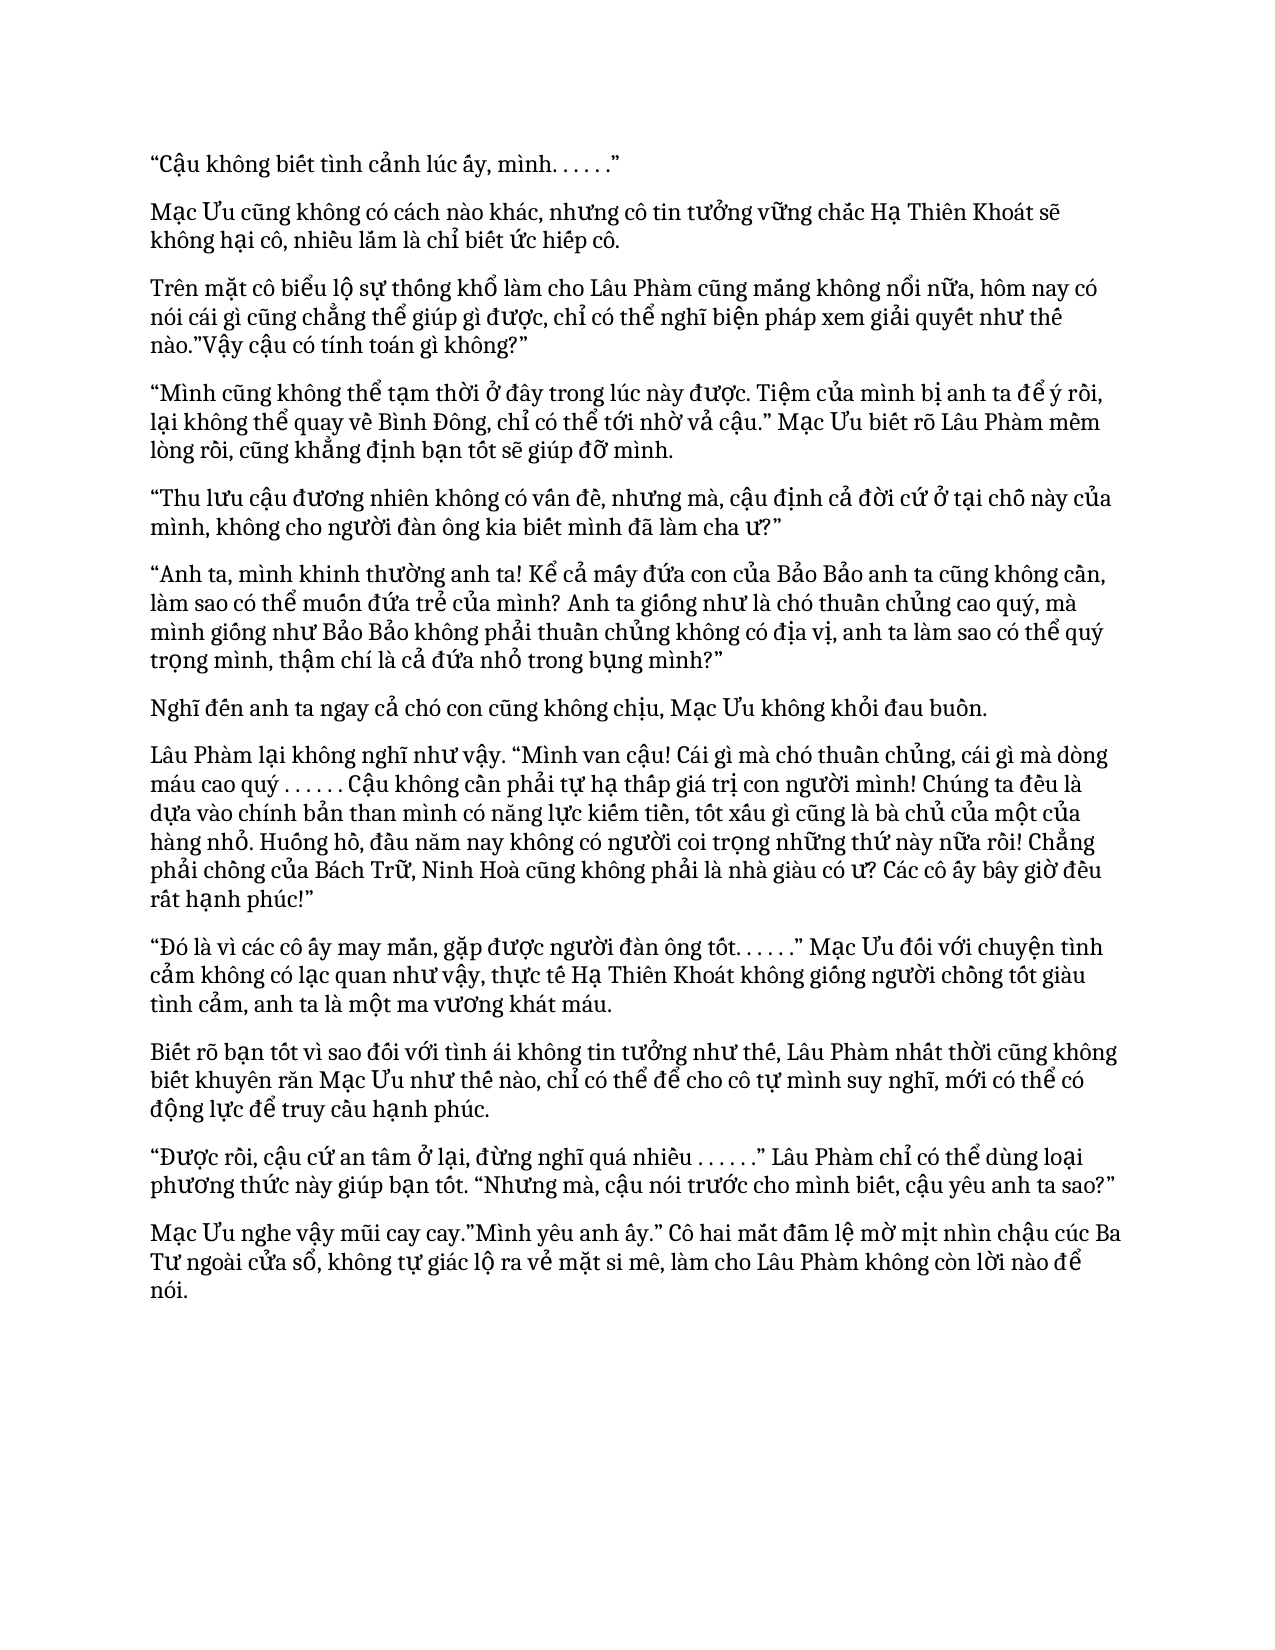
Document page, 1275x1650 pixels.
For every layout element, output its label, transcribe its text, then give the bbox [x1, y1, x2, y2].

text Nghĩ đến anh ta ngay cả chó con cũng không chịu, Mạc Ưu không khỏi đau buồn. [150, 694, 1125, 722]
text Biết rõ bạn tốt vì sao đối với tình ái không tin tưởng như thế, Lâu Phàm nhất thời cũng không biết khuyên răn Mạc Ưu như thế nào, chỉ có thể để cho cô tự mình suy nghĩ, mới có thể có động lực để truy cầu hạnh phúc. [150, 1037, 1125, 1124]
text Mạc Ưu cũng không có cách nào khác, nhưng cô tin tưởng vững chắc Hạ Thiên Khoát sẽ không hại cô, nhiều lắm là chỉ biết ức hiếp cô. [150, 197, 1125, 255]
text “Thu lưu cậu đương nhiên không có vấn đề, nhưng mà, cậu định cả đời cứ ở tại chỗ này của mình, không cho người đàn ông kia biết mình đã làm cha ư?” [150, 484, 1125, 541]
text “Mình cũng không thể tạm thời ở đây trong lúc này được. Tiệm của mình bị anh ta để ý rồi, lại không thể quay về Bình Đông, chỉ có thể tới nhờ vả cậu.” Mạc Ưu biết rõ Lâu Phàm mềm lòng rồi, cũng khẳng định bạn tốt sẽ giúp đỡ mình. [150, 379, 1125, 465]
text “Được rồi, cậu cứ an tâm ở lại, đừng nghĩ quá nhiều . . . . . .” Lâu Phàm chỉ có thể dùng loại phương thức này giúp bạn tốt. “Nhưng mà, cậu nói trước cho mình biết, cậu yêu anh ta sao?” [150, 1142, 1125, 1200]
text “Anh ta, mình khinh thường anh ta! Kể cả mấy đứa con của Bảo Bảo anh ta cũng không cần, làm sao có thể muốn đứa trẻ của mình? Anh ta giống như là chó thuần chủng cao quý, mà mình giống như Bảo Bảo không phải thuần chủng không có địa vị, anh ta làm sao có thể quý trọng mình, thậm chí là cả đứa nhỏ trong bụng mình?” [150, 560, 1125, 675]
text “Đó là vì các cô ấy may mắn, gặp được người đàn ông tốt. . . . . .” Mạc Ưu đối với chuyện tình cảm không có lạc quan như vậy, thực tế Hạ Thiên Khoát không giống người chồng tốt giàu tình cảm, anh ta là một ma vương khát máu. [150, 932, 1125, 1019]
text Mạc Ưu nghe vậy mũi cay cay.”Mình yêu anh ấy.” Cô hai mắt đẫm lệ mờ mịt nhìn chậu cúc Ba Tư ngoài cửa sổ, không tự giác lộ ra vẻ mặt si mê, làm cho Lâu Phàm không còn lời nào để nói. [150, 1219, 1125, 1305]
text Trên mặt cô biểu lộ sự thống khổ làm cho Lâu Phàm cũng mắng không nổi nữa, hôm nay có nói cái gì cũng chẳng thể giúp gì được, chỉ có thể nghĩ biện pháp xem giải quyết như thế nào.”Vậy cậu có tính toán gì không?” [150, 274, 1125, 360]
text “Cậu không biết tình cảnh lúc ấy, mình. . . . . .” [150, 150, 1125, 179]
text Lâu Phàm lại không nghĩ như vậy. “Mình van cậu! Cái gì mà chó thuần chủng, cái gì mà dòng máu cao quý . . . . . . Cậu không cần phải tự hạ thấp giá trị con người mình! Chúng ta đều là dựa vào chính bản than mình có năng lực kiếm tiền, tốt xấu gì cũng là bà chủ của một của hàng nhỏ. Huống hồ, đầu năm nay không có người coi trọng những thứ này nữa rồi! Chẳng phải chồng của Bách Trữ, Ninh Hoà cũng không phải là nhà giàu có ư? Các cô ấy bây giờ đều rất hạnh phúc!” [150, 741, 1125, 914]
